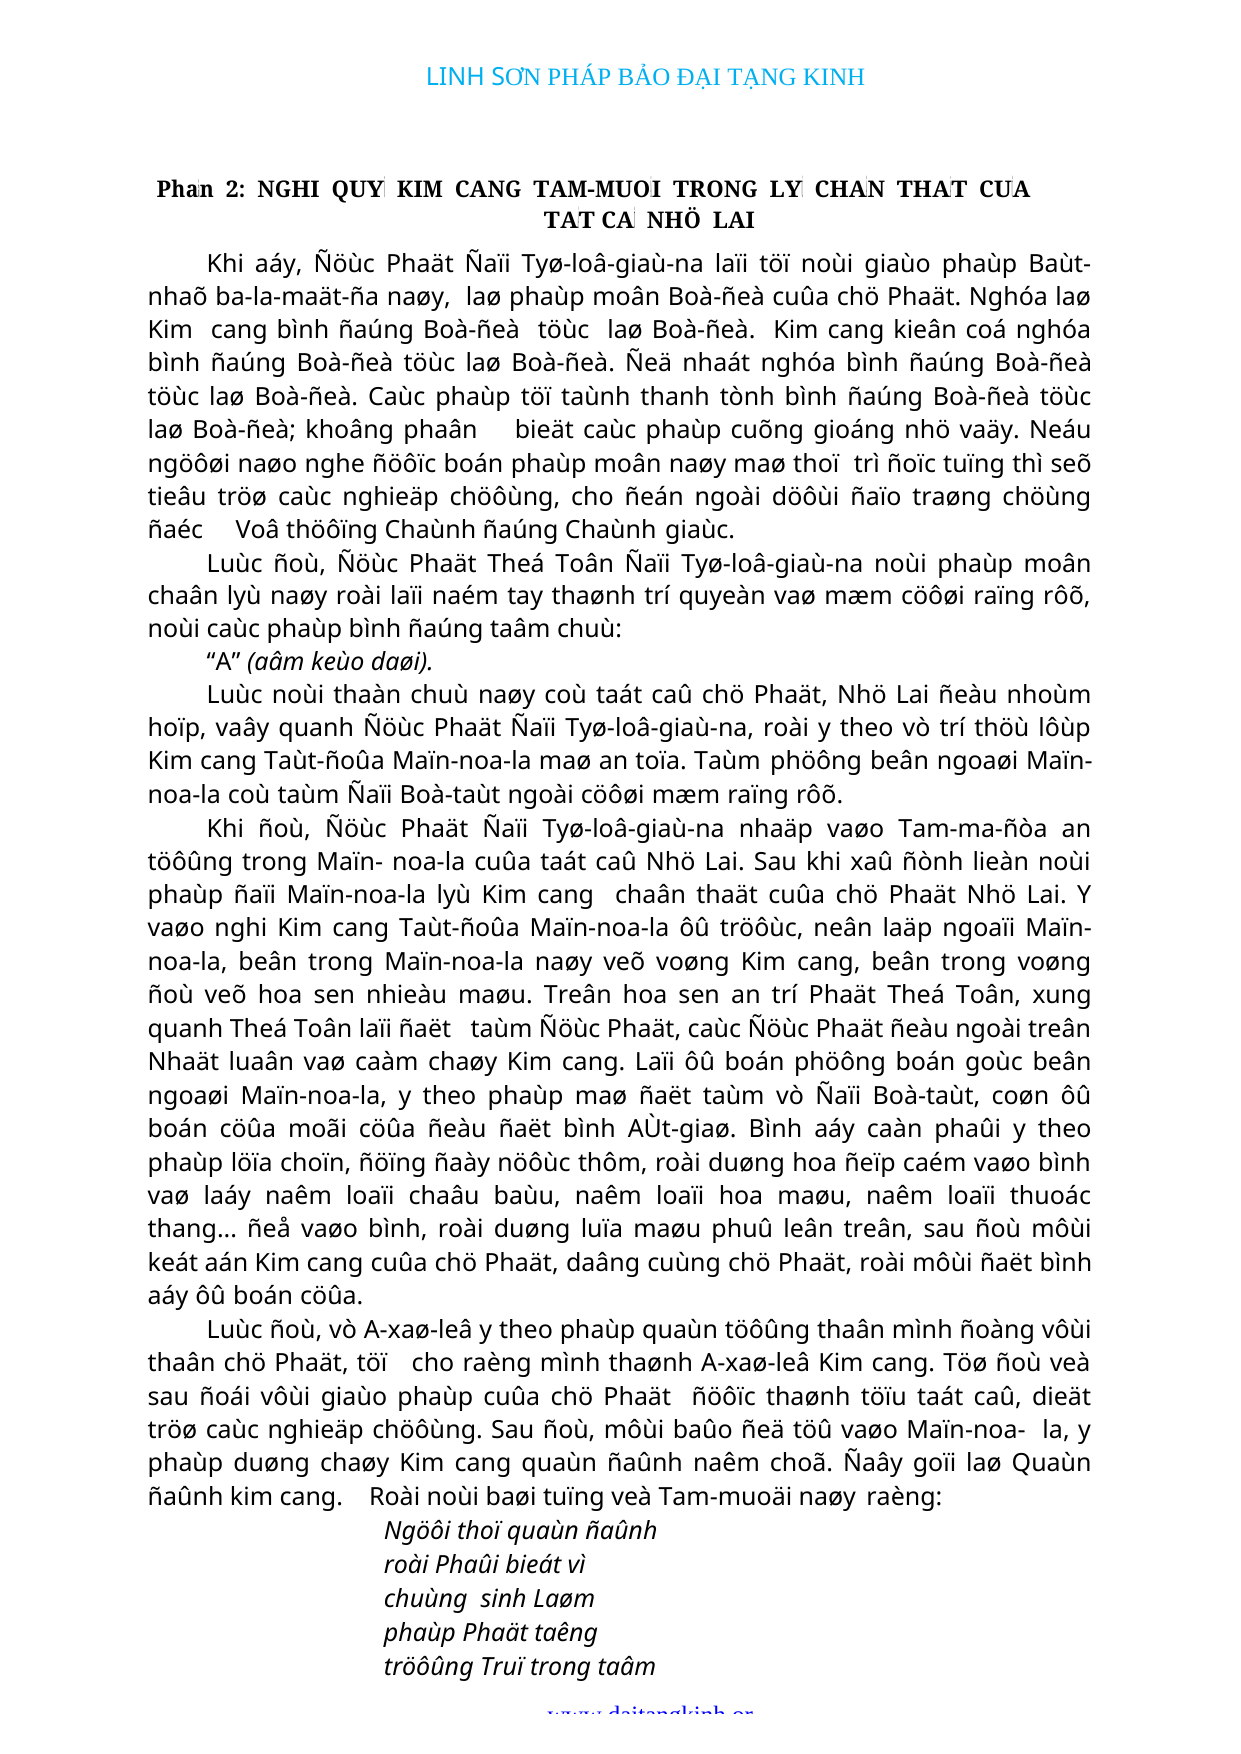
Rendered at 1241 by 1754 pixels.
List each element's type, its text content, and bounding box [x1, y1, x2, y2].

text Khi aáy, Ñöùc Phaät Ñaïi Tyø-loâ-giaù-na laïi töï noùi giaùo phaùp Baùt-nhaõ ba-la-maät-ña naøy, laø phaùp moân Boà-ñeà cuûa chö Phaät. Nghóa laø Kim cang bình ñaúng Boà-ñeà töùc laø Boà-ñeà. Kim cang kieân coá nghóa bình ñaúng Boà-ñeà töùc laø Boà-ñeà. Ñeä nhaát nghóa bình ñaúng Boà-ñeà töùc laø Boà-ñeà. Caùc phaùp töï taùnh thanh tònh bình ñaúng Boà-ñeà töùc laø Boà-ñeà; khoâng phaân bieät caùc phaùp cuõng gioáng nhö vaäy. Neáu ngöôøi naøo nghe ñöôïc boán phaùp moân naøy maø thoï trì ñoïc tuïng thì seõ tieâu tröø caùc nghieäp chöôùng, cho ñeán ngoài döôùi ñaïo traøng chöùng ñaéc Voâ thöôïng Chaùnh ñaúng Chaùnh giaùc. [147, 245, 1093, 546]
text Khi ñoù, Ñöùc Phaät Ñaïi Tyø-loâ-giaù-na nhaäp vaøo Tam-ma-ñòa an töôûng trong Maïn- noa-la cuûa taát caû Nhö Lai. Sau khi xaû ñònh lieàn noùi phaùp ñaïi Maïn-noa-la lyù Kim cang chaân thaät cuûa chö Phaät Nhö Lai. Y vaøo nghi Kim cang Taùt-ñoûa Maïn-noa-la ôû tröôùc, neân laäp ngoaïi Maïn-noa-la, beân trong Maïn-noa-la naøy veõ voøng Kim cang, beân trong voøng ñoù veõ hoa sen nhieàu maøu. Treân hoa sen an trí Phaät Theá Toân, xung quanh Theá Toân laïi ñaët taùm Ñöùc Phaät, caùc Ñöùc Phaät ñeàu ngoài treân Nhaät luaân vaø caàm chaøy Kim cang. Laïi ôû boán phöông boán goùc beân ngoaøi Maïn-noa-la, y theo phaùp maø ñaët taùm vò Ñaïi Boà-taùt, coøn ôû boán cöûa moãi cöûa ñeàu ñaët bình AÙt-giaø. Bình aáy caàn phaûi y theo phaùp löïa choïn, ñöïng ñaày nöôùc thôm, roài duøng hoa ñeïp caém vaøo bình vaø laáy naêm loaïi chaâu baùu, naêm loaïi hoa maøu, naêm loaïi thuoác thang... ñeå vaøo bình, roài duøng luïa maøu phuû leân treân, sau ñoù môùi keát aán Kim cang cuûa chö Phaät, daâng cuùng chö Phaät, roài môùi ñaët bình aáy ôû boán cöûa. [147, 811, 1093, 1312]
text Luùc ñoù, vò A-xaø-leâ y theo phaùp quaùn töôûng thaân mình ñoàng vôùi thaân chö Phaät, töï cho raèng mình thaønh A-xaø-leâ Kim cang. Töø ñoù veà sau ñoái vôùi giaùo phaùp cuûa chö Phaät ñöôïc thaønh töïu taát caû, dieät tröø caùc nghieäp chöôùng. Sau ñoù, môùi baûo ñeä töû vaøo Maïn-noa- la, y phaùp duøng chaøy Kim cang quaùn ñaûnh naêm choã. Ñaây goïi laø Quaùn ñaûnh kim cang. Roài noùi baøi tuïng veà Tam-muoäi naøy raèng: [147, 1312, 1093, 1512]
text Phaàn 2: NGHI QUYÕ KIM CANG TAM-MUOÄI TRONG LYÙ CHAÂN THAÄT CUÛA TAÁT CAÛ NHÖ LAI [156, 173, 1093, 235]
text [384, 1512, 672, 1683]
text Luùc ñoù, Ñöùc Phaät Theá Toân Ñaïi Tyø-loâ-giaù-na noùi phaùp moân chaân lyù naøy roài laïi naém tay thaønh trí quyeàn vaø mæm cöôøi raïng rôõ, noùi caùc phaùp bình ñaúng taâm chuù: [147, 546, 1093, 644]
text Luùc noùi thaàn chuù naøy coù taát caû chö Phaät, Nhö Lai ñeàu nhoùm hoïp, vaây quanh Ñöùc Phaät Ñaïi Tyø-loâ-giaù-na, roài y theo vò trí thöù lôùp Kim cang Taùt-ñoûa Maïn-noa-la maø an toïa. Taùm phöông beân ngoaøi Maïn-noa-la coù taùm Ñaïi Boà-taùt ngoài cöôøi mæm raïng rôõ. [147, 677, 1093, 811]
text “A” (aâm keùo daøi). [206, 644, 1105, 677]
